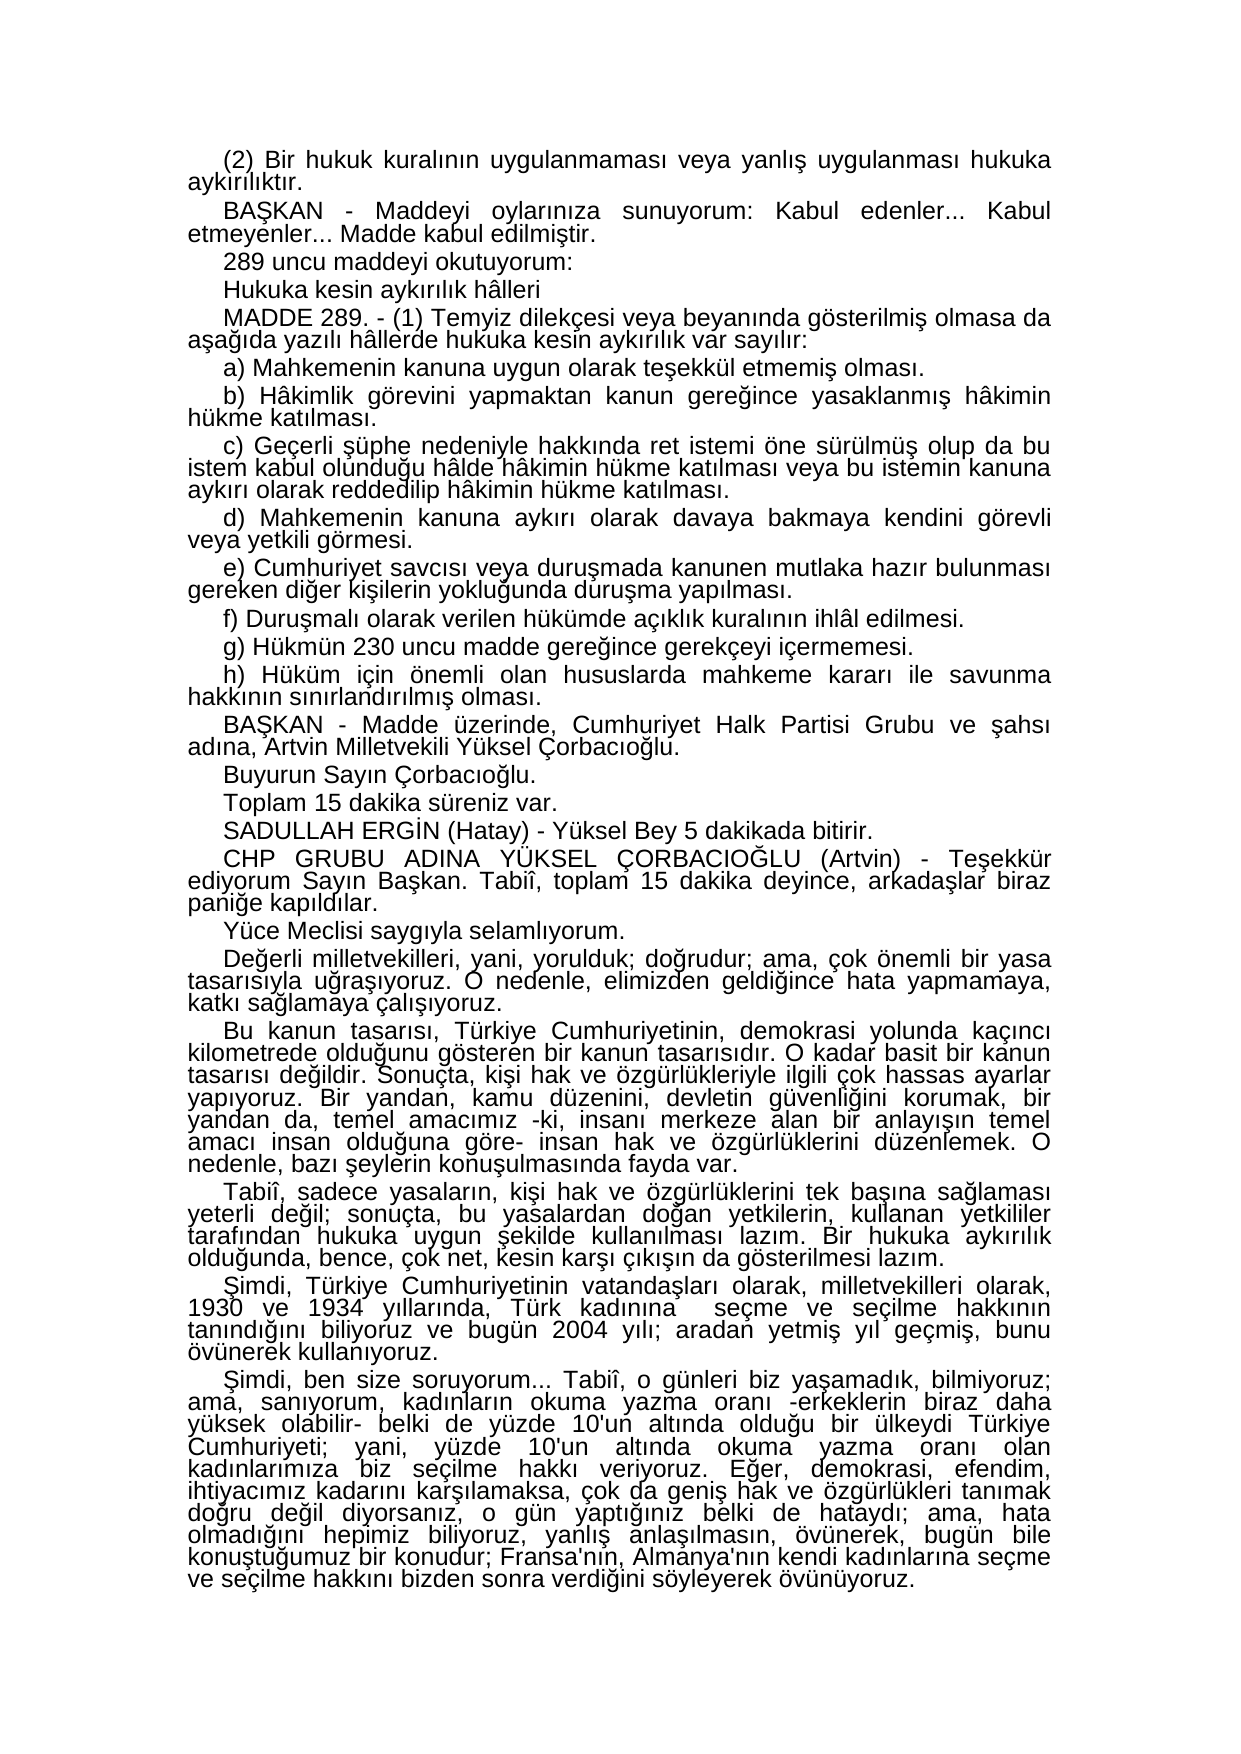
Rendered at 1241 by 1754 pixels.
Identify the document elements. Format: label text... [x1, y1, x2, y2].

text b) Hâkimlik görevini yapmaktan kanun gereğince yasaklanmış hâkimin hükme katılması. [187, 387, 1053, 431]
text d) Mahkemenin kanuna aykırı olarak davaya bakmaya kendini görevli veya yetkili görmesi. [187, 509, 1053, 553]
text f) Duruşmalı olarak verilen hükümde açıklık kuralının ihlâl edilmesi. [233, 609, 1053, 631]
text Yüce Meclisi saygıyla selamlıyorum. [187, 922, 1053, 944]
text Buyurun Sayın Çorbacıoğlu. [398, 766, 1053, 788]
text SADULLAH ERGİN (Hatay) - Yüksel Bey 5 dakikada bitirir. [524, 822, 1053, 844]
text Buyurun Sayın Çorbacıoğlu. [187, 766, 404, 788]
text Şimdi, Türkiye Cumhuriyetinin vatandaşları olarak, milletvekilleri olarak, 1930 ve 1934 yıllarında, Türk kadınına seçme ve seçilme hakkının tanındığını biliyoruz ve bugün 2004 yılı; aradan yetmiş yıl geçmiş, bunu övünerek kullanıyoruz. [187, 1277, 1053, 1365]
text e) Cumhuriyet savcısı veya duruşmada kanunen mutlaka hazır bulunması gereken diğer kişilerin yokluğunda duruşma yapılması. [187, 559, 1053, 603]
text g) Hükmün 230 uncu madde gereğince gerekçeyi içermemesi. [240, 637, 1053, 659]
text MADDE 289. - (1) Temyiz dilekçesi veya beyanında gösterilmiş olmasa da aşağıda yazılı hâllerde hukuka kesin aykırılık var sayılır: [187, 309, 1053, 353]
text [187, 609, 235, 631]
text a) Mahkemenin kanuna uygun olarak teşekkül etmemiş olması. [240, 359, 1053, 381]
text 289 uncu maddeyi okutuyorum: [187, 253, 1053, 275]
text Hukuka kesin aykırılık hâlleri [187, 281, 1053, 303]
text h) Hüküm için önemli olan hususlarda mahkeme kararı ile savunma hakkının sınırlandırılmış olması. [187, 665, 1053, 709]
text SADULLAH ERGİN (Hatay) - Yüksel Bey 5 dakikada bitirir. [187, 822, 452, 844]
text c) Geçerli şüphe nedeniyle hakkında ret istemi öne sürülmüş olup da bu istem kabul olunduğu hâlde hâkimin hükme katılması veya bu istemin kanuna aykırı olarak reddedilip hâkimin hükme katılması. [187, 437, 1053, 503]
text Değerli milletvekilleri, yani, yorulduk; doğrudur; ama, çok önemli bir yasa tasarısıyla uğraşıyoruz. O nedenle, elimizden geldiğince hata yapmamaya, katkı sağlamaya çalışıyoruz. [187, 950, 1053, 1016]
text Bu kanun tasarısı, Türkiye Cumhuriyetinin, demokrasi yolunda kaçıncı kilometrede olduğunu gösteren bir kanun tasarısıdır. O kadar basit bir kanun tasarısı değildir. Sonuçta, kişi hak ve özgürlükleriyle ilgili çok hassas ayarlar yapıyoruz. Bir yandan, kamu düzenini, devletin güvenliğini korumak, bir yandan da, temel amacımız -ki, insanı merkeze alan bir anlayışın temel amacı insan olduğuna göre- insan hak ve özgürlüklerini düzenlemek. O nedenle, bazı şeylerin konuşulmasında fayda var. [187, 1022, 1053, 1177]
text Toplam 15 dakika süreniz var. [187, 794, 1053, 816]
text BAŞKAN - Madde üzerinde, Cumhuriyet Halk Partisi Grubu ve şahsı adına, Artvin Milletvekili Yüksel Çorbacıoğlu. [187, 716, 1053, 760]
text Tabiî, sadece yasaların, kişi hak ve özgürlüklerini tek başına sağlaması yeterli değil; sonuçta, bu yasalardan doğan yetkilerin, kullanan yetkililer tarafından hukuka uygun şekilde kullanılması lazım. Bir hukuka aykırılık olduğunda, bence, çok net, kesin karşı çıkışın da gösterilmesi lazım. [187, 1183, 1053, 1271]
text CHP GRUBU ADINA YÜKSEL ÇORBACIOĞLU (Artvin) - Teşekkür ediyorum Sayın Başkan. Tabiî, toplam 15 dakika deyince, arkadaşlar biraz paniğe kapıldılar. [187, 850, 1053, 916]
text (2) Bir hukuk kuralının uygulanmaması veya yanlış uygulanması hukuka aykırılıktır. [187, 150, 1053, 195]
text Şimdi, ben size soruyorum... Tabiî, o günleri biz yaşamadık, bilmiyoruz; ama, sanıyorum, kadınların okuma yazma oranı -erkeklerin biraz daha yüksek olabilir- belki de yüzde 10'un altında olduğu bir ülkeydi Türkiye Cumhuriyeti; yani, yüzde 10'un altında okuma yazma oranı olan kadınlarımıza biz seçilme hakkı veriyoruz. Eğer, demokrasi, efendim, ihtiyacımız kadarını karşılamaksa, çok da geniş hak ve özgürlükleri tanımak doğru değil diyorsanız, o gün yaptığınız belki de hataydı; ama, hata olmadığını hepimiz biliyoruz, yanlış anlaşılmasın, övünerek, bugün bile konuştuğumuz bir konudur; Fransa'nın, Almanya'nın kendi kadınlarına seçme ve seçilme hakkını bizden sonra verdiğini söyleyerek övünüyoruz. [187, 1371, 1053, 1592]
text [187, 201, 1053, 247]
